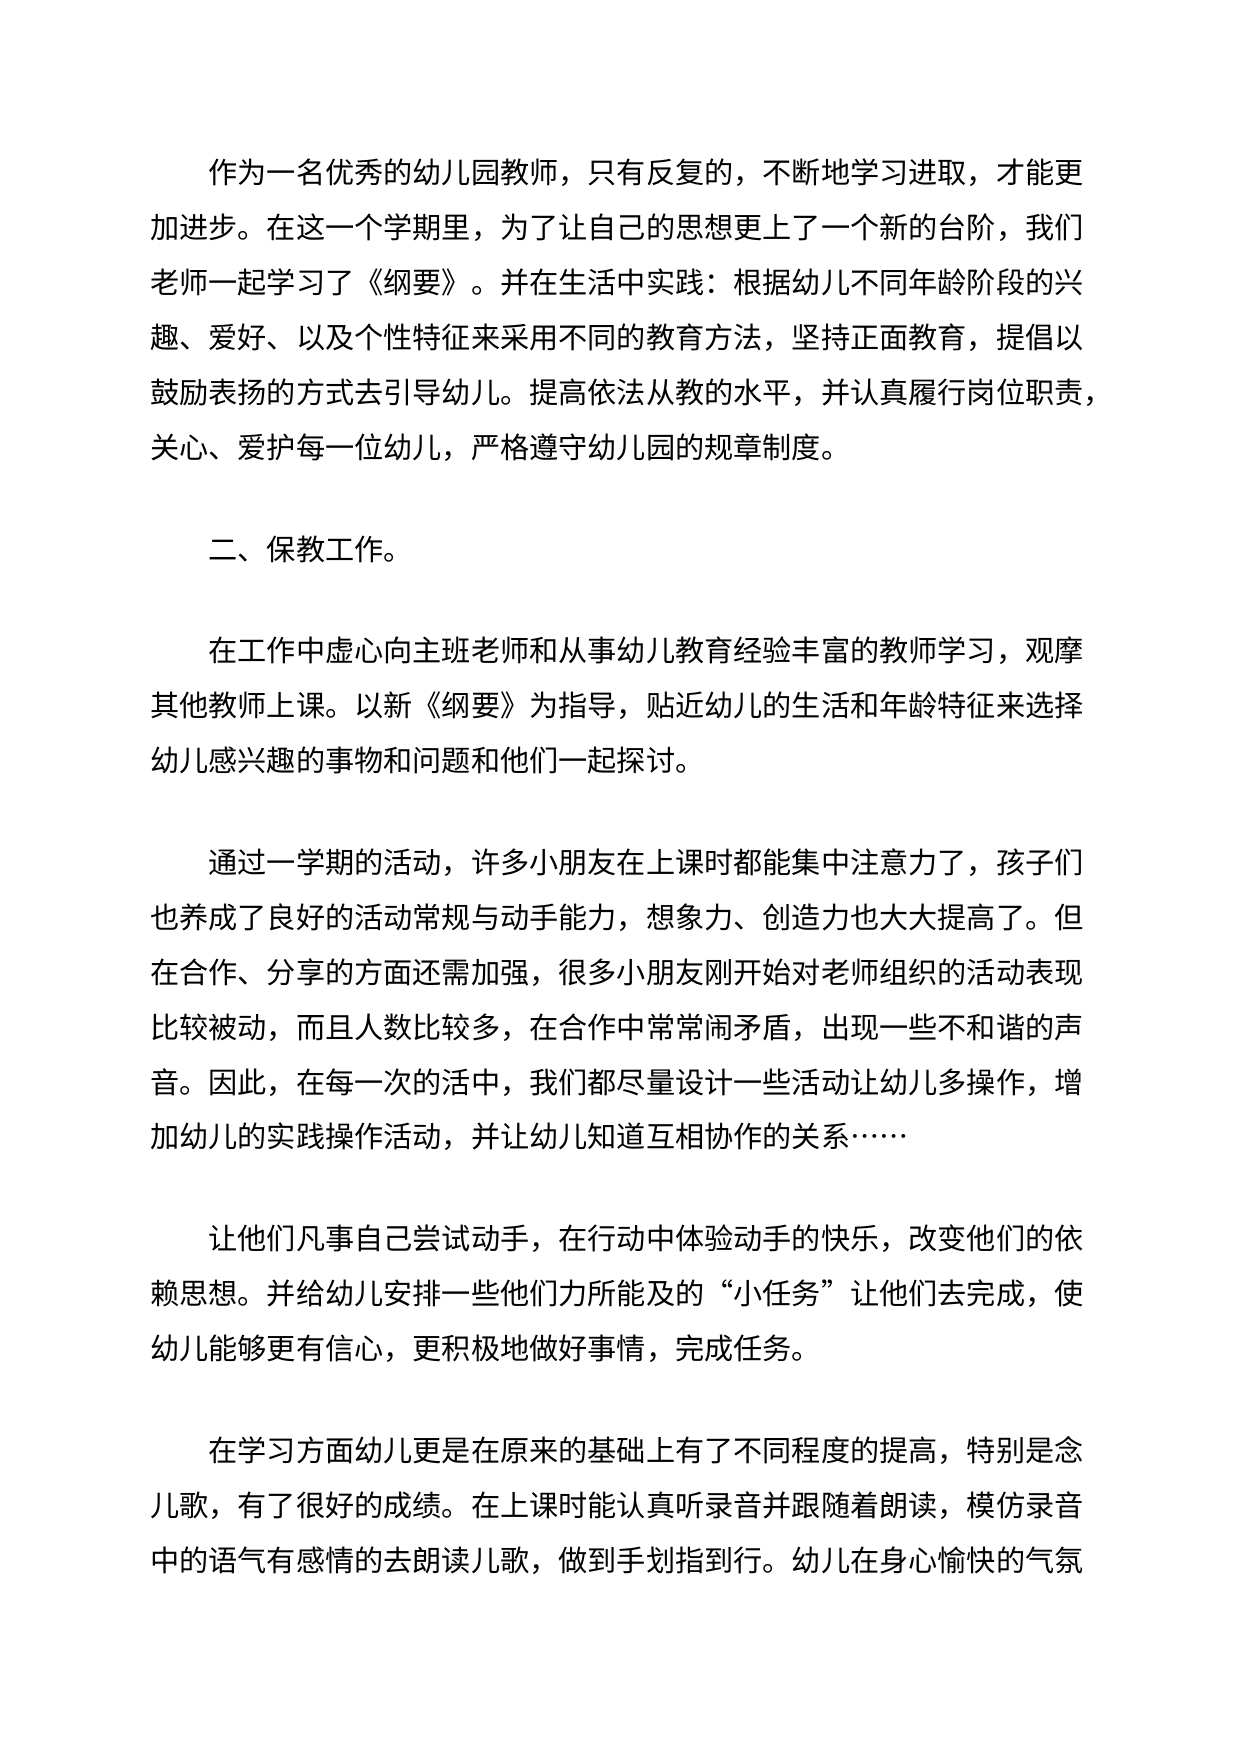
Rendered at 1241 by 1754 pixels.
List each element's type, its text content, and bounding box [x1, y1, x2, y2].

text 通过一学期的活动，许多小朋友在上课时都能集中注意力了，孩子们也养成了良好的活动常规与动手能力，想象力、创造力也大大提高了。但在合作、分享的方面还需加强，很多小朋友刚开始对老师组织的活动表现比较被动，而且人数比较多，在合作中常常闹矛盾，出现一些不和谐的声音。因此，在每一次的活中，我们都尽量设计一些活动让幼儿多操作，增加幼儿的实践操作活动，并让幼儿知道互相协作的关系…… [150, 839, 1090, 1156]
text 在工作中虚心向主班老师和从事幼儿教育经验丰富的教师学习，观摩其他教师上课。以新《纲要》为指导，贴近幼儿的生活和年龄特征来选择幼儿感兴趣的事物和问题和他们一起探讨。 [150, 628, 1090, 780]
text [150, 1427, 1090, 1579]
text 作为一名优秀的幼儿园教师，只有反复的，不断地学习进取，才能更加进步。在这一个学期里，为了让自己的思想更上了一个新的台阶，我们老师一起学习了《纲要》。并在生活中实践：根据幼儿不同年龄阶段的兴趣、爱好、以及个性特征来采用不同的教育方法，坚持正面教育，提倡以鼓励表扬的方式去引导幼儿。提高依法从教的水平，并认真履行岗位职责，关心、爱护每一位幼儿，严格遵守幼儿园的规章制度。 [150, 150, 1090, 467]
text 二、保教工作。 [150, 526, 1090, 568]
text 让他们凡事自己尝试动手，在行动中体验动手的快乐，改变他们的依赖思想。并给幼儿安排一些他们力所能及的“小任务”让他们去完成，使幼儿能够更有信心，更积极地做好事情，完成任务。 [150, 1216, 1090, 1368]
